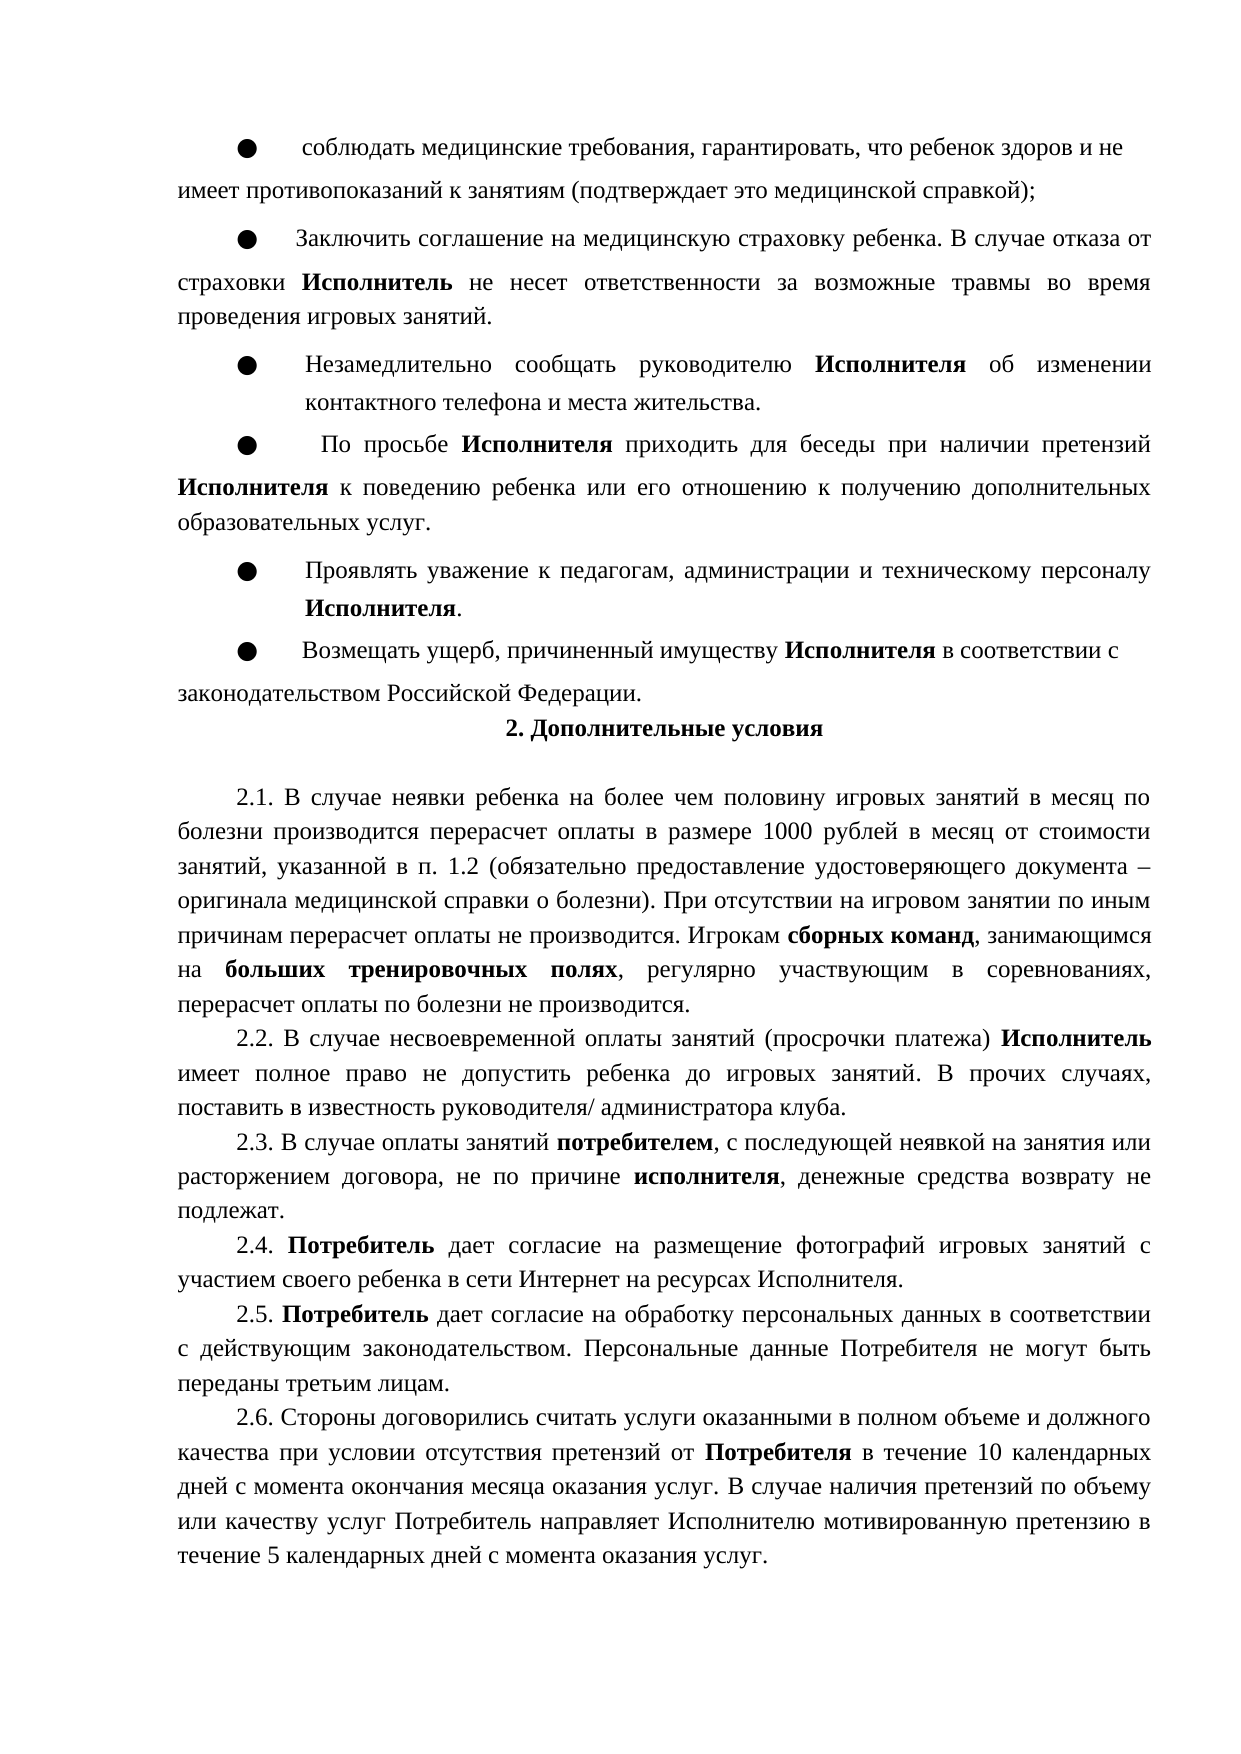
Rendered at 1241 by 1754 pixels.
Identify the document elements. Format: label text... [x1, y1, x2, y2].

text 2.3. В случае оплаты занятий потребителем, с последующей неявкой на занятия или расторжением договора, не по причине исполнителя, денежные средства возврату не подлежат. [177, 1127, 1152, 1224]
list Незамедлительно сообщать руководителю Исполнителя об изменении контактного телефона и места жительства. [236, 336, 1152, 416]
text 2.5. Потребитель дает согласие на обработку персональных данных в соответствии с действующим законодательством. Персональные данные Потребителя не могут быть переданы третьим лицам. [177, 1299, 1152, 1397]
list Проявлять уважение к педагогам, администрации и техническому персоналу Исполнителя. [236, 541, 1152, 621]
text 2.6. Стороны договорились считать услуги оказанными в полном объеме и должного качества при условии отсутствия претензий от Потребителя в течение 10 календарных дней с момента окончания месяца оказания услуг. В случае наличия претензий по объему или качеству услуг Потребитель направляет Исполнителю мотивированную претензию в течение 5 календарных дней с момента оказания услуг. [177, 1402, 1152, 1437]
list По просьбе Исполнителя приходить для беседы при наличии претензий Исполнителя к поведению ребенка или его отношению к получению дополнительных образовательных услуг. [177, 416, 1152, 536]
list Заключить соглашение на медицинскую страховку ребенка. В случае отказа от страховки Исполнитель не несет ответственности за возможные травмы во время проведения игровых занятий. [177, 209, 1152, 330]
text 2.6. Стороны договорились считать услуги оказанными в полном объеме и должного качества при условии отсутствия претензий от Потребителя в течение 10 календарных дней с момента окончания месяца оказания услуг. В случае наличия претензий по объему или качеству услуг Потребитель направляет Исполнителю мотивированную претензию в течение 5 календарных дней с момента оказания услуг. [177, 1466, 1152, 1569]
list соблюдать медицинские требования, гарантировать, что ребенок здоров и не имеет противопоказаний к занятиям (подтверждает это медицинской справкой); [177, 118, 1152, 204]
list Возмещать ущерб, причиненный имуществу Исполнителя в соответствии с законодательством Российской Федерации. [177, 621, 1152, 707]
text 2.1. В случае неявки ребенка на более чем половину игровых занятий в месяц по болезни производится перерасчет оплаты в размере 1000 рублей в месяц от стоимости занятий, указанной в п. 1.2 (обязательно предоставление удостоверяющего документа – оригинала медицинской справки о болезни). При отсутствии на игровом занятии по иным причинам перерасчет оплаты не производится. Игрокам сборных команд, занимающимся на больших тренировочных полях, регулярно участвующим в соревнованиях, перерасчет оплаты по болезни не производится. [177, 782, 1152, 1017]
subtitle 2. Дополнительные условия [177, 713, 1152, 742]
text 2.2. В случае несвоевременной оплаты занятий (просрочки платежа) Исполнитель имеет полное право не допустить ребенка до игровых занятий. В прочих случаях, поставить в известность руководителя/ администратора клуба. [177, 1023, 1152, 1121]
text 2.4. Потребитель дает согласие на размещение фотографий игровых занятий с участием своего ребенка в сети Интернет на ресурсах Исполнителя. [177, 1230, 1152, 1293]
